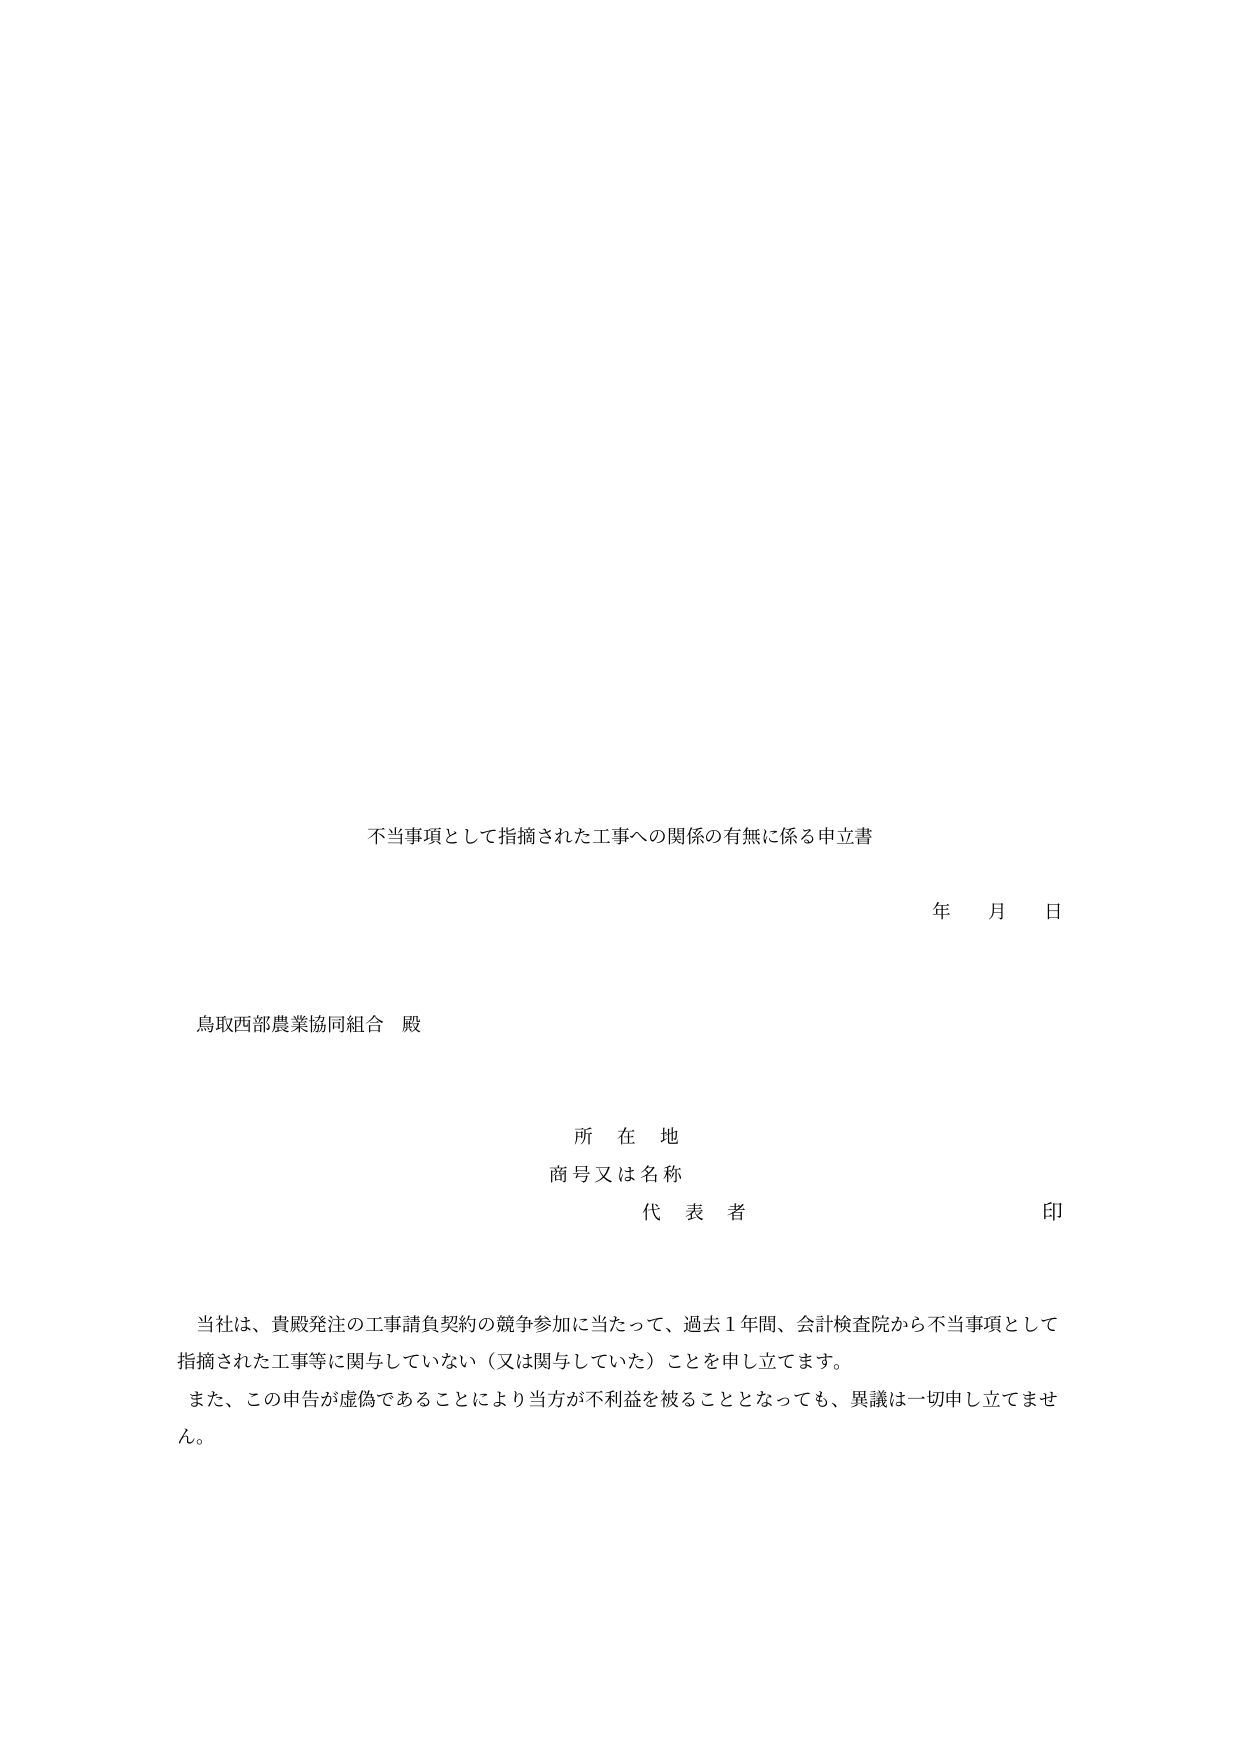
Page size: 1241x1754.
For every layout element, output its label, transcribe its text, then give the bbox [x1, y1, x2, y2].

text 商号又は名称 [177, 1154, 1063, 1192]
text 年 月 日 [177, 892, 1063, 929]
text また、この申告が虚偽であることにより当方が不利益を被ることとなっても、異議は一切申し立てません。 [177, 1379, 1063, 1454]
text 不当事項として指摘された工事への関係の有無に係る申立書 [177, 817, 1063, 854]
text 鳥取西部農業協同組合 殿 [177, 1004, 1063, 1042]
text 当社は、貴殿発注の工事請負契約の競争参加に当たって、過去１年間、会計検査院から不当事項として指摘された工事等に関与していない（又は関与していた）ことを申し立てます。 [177, 1304, 1063, 1379]
text 代表者 印 [177, 1192, 1063, 1229]
text 所在地 [177, 1117, 1063, 1154]
